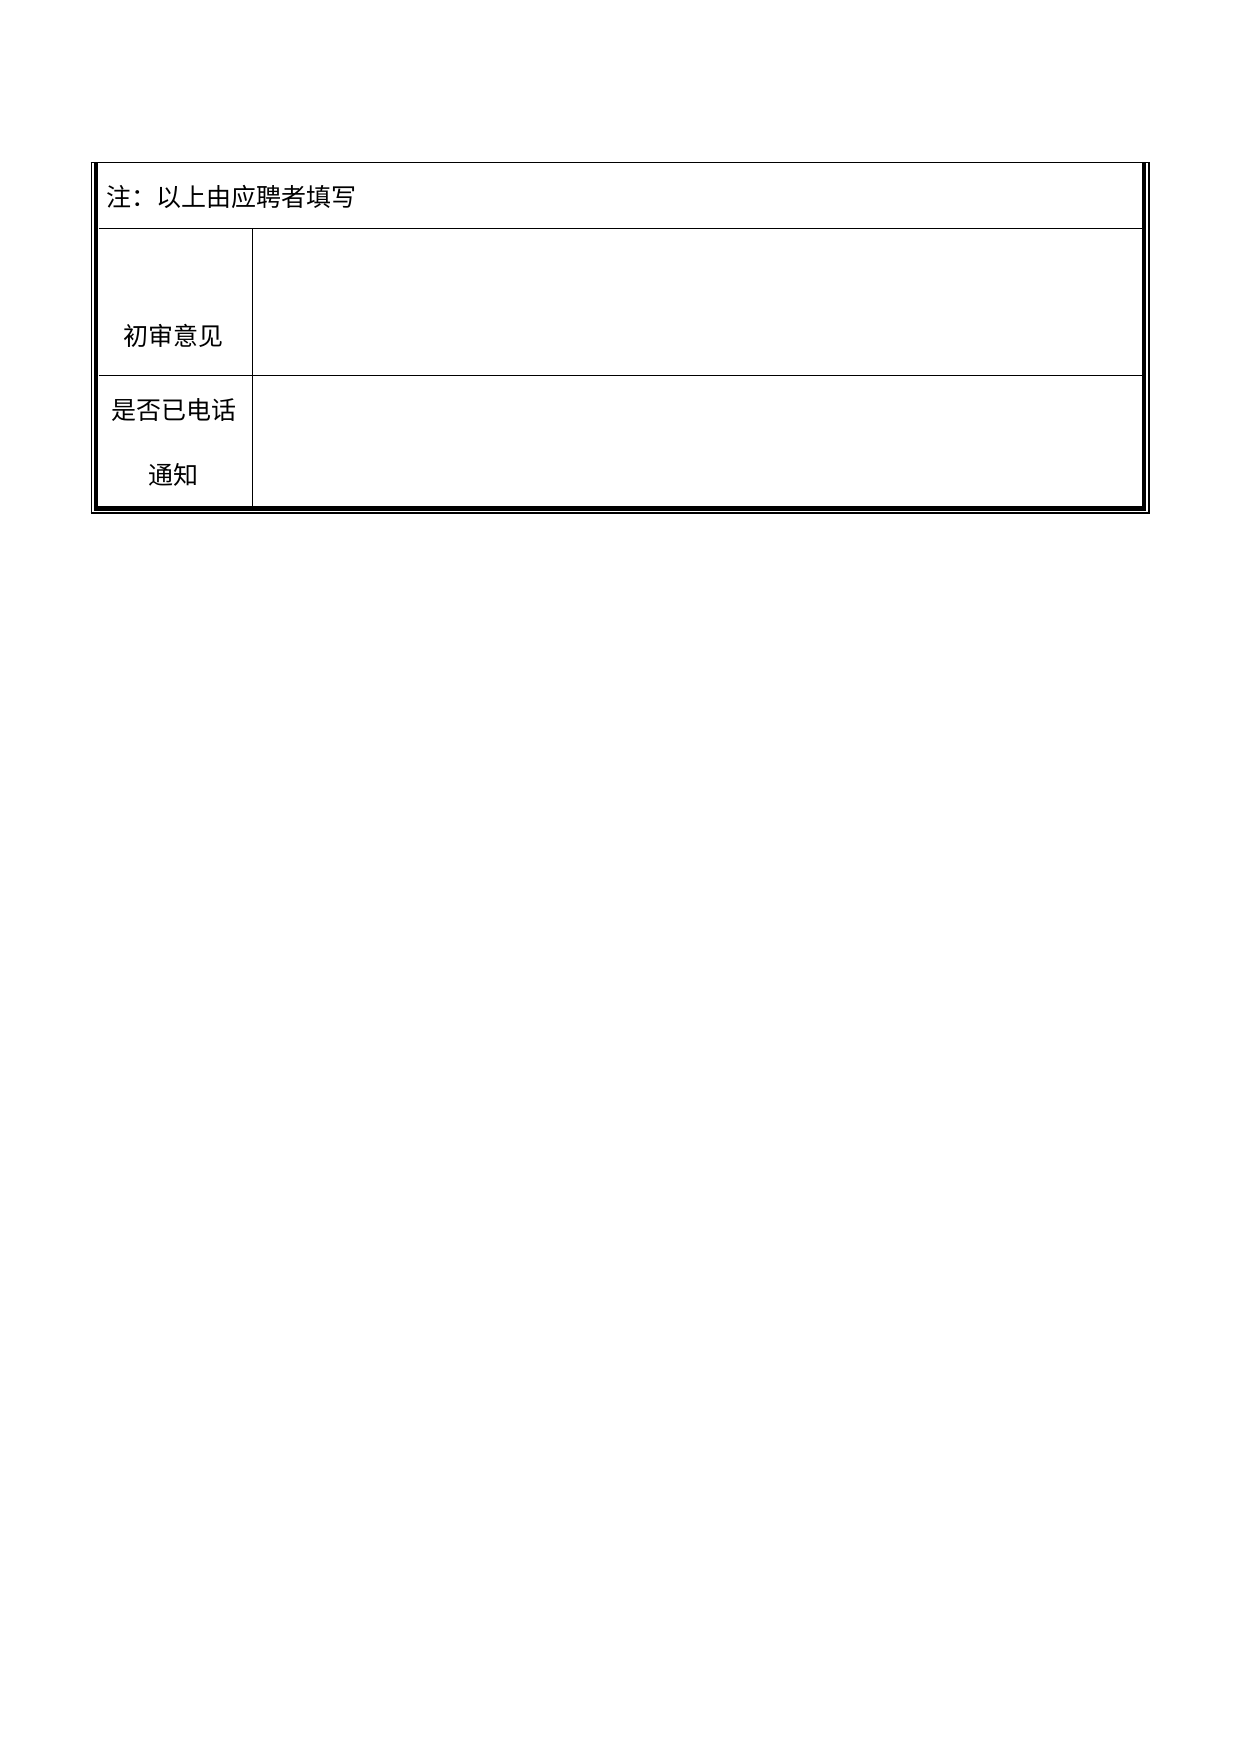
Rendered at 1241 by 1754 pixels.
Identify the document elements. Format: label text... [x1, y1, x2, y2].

table_cell 是否已电话通知 [98, 376, 252, 506]
table_cell 注：以上由应聘者填写 [98, 163, 1142, 228]
table_cell [253, 229, 1142, 375]
table_cell [253, 376, 1142, 506]
table_cell 初审意见 [98, 229, 252, 375]
